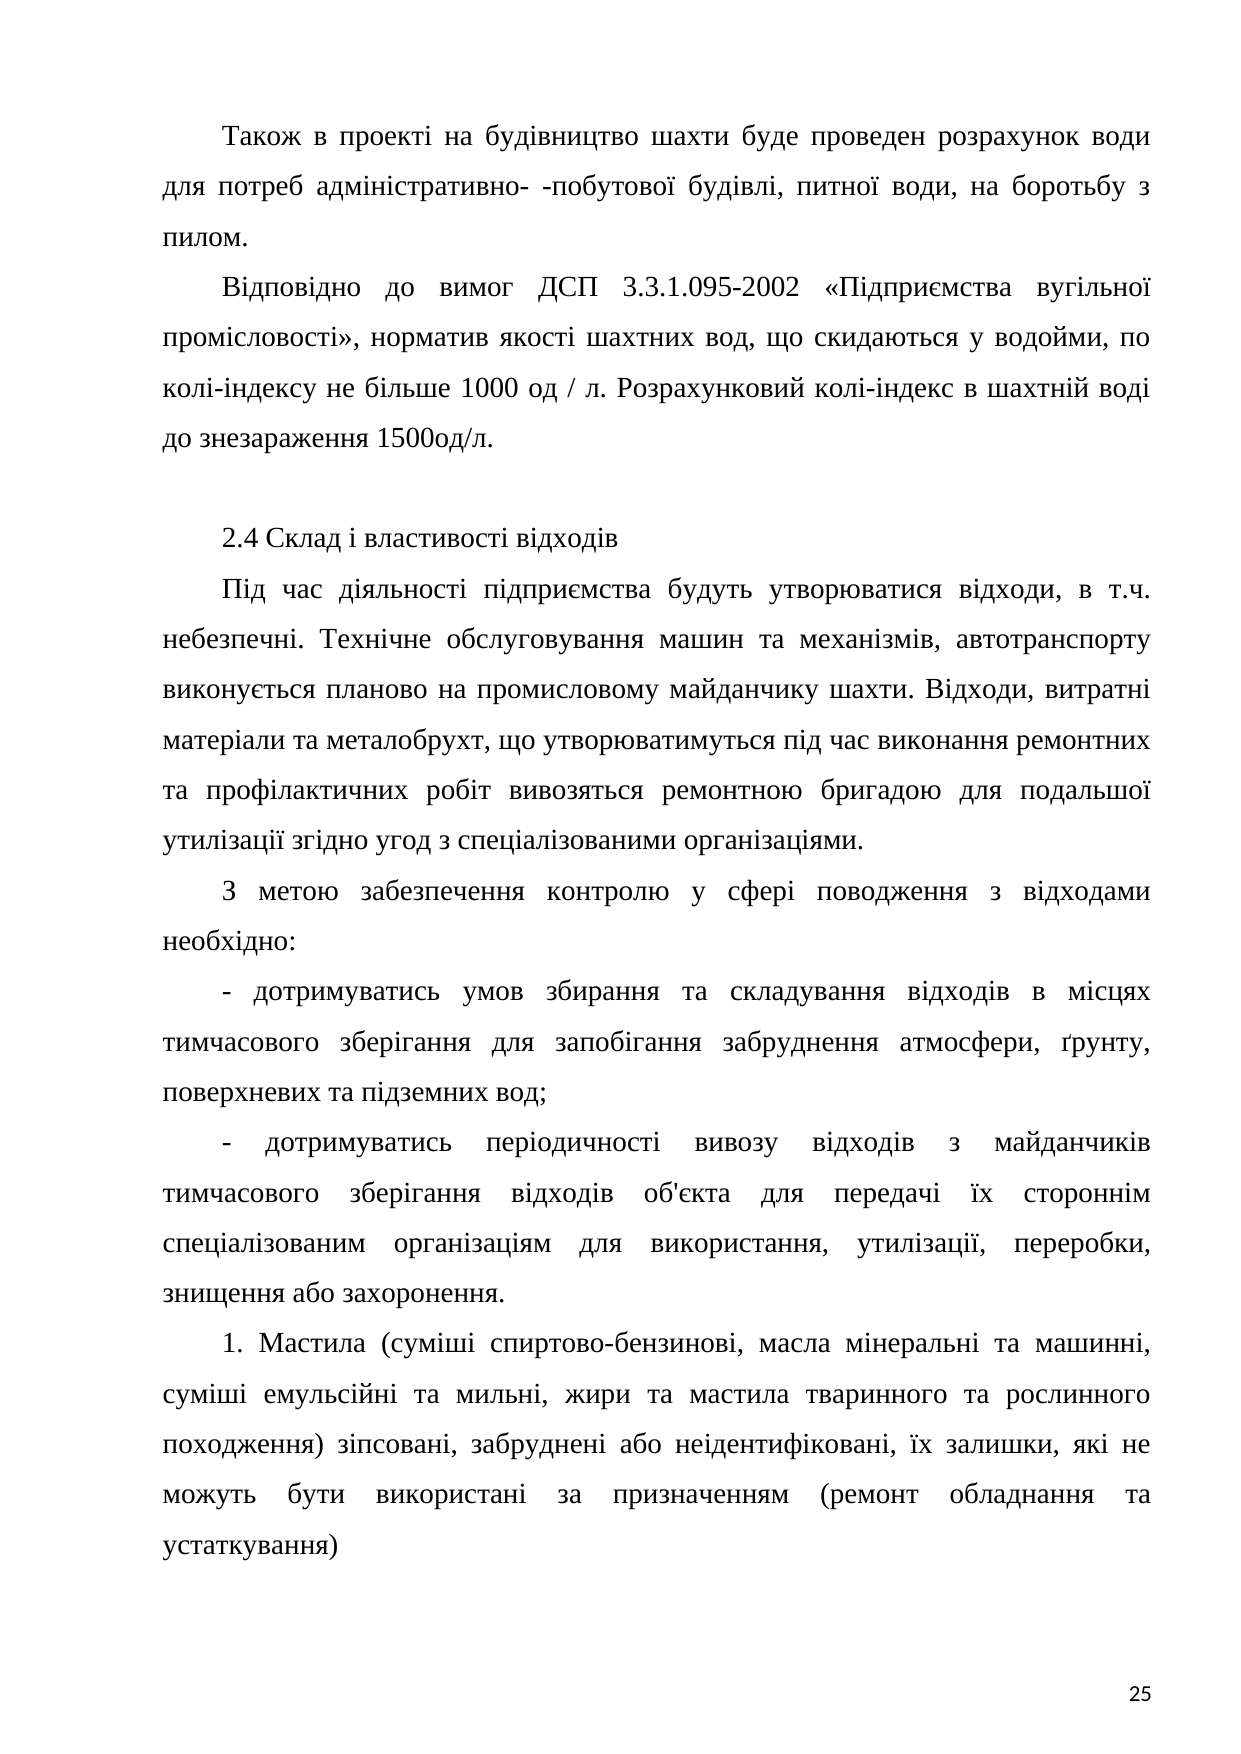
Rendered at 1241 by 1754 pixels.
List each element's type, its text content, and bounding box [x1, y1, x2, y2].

text - дотримуватись періодичності вивозу відходів з майданчиків тимчасового зберігання відходів об'єкта для передачі їх стороннім спеціалізованим організаціям для використання, утилізації, переробки, знищення або захоронення. [162, 1124, 1152, 1309]
text Відповідно до вимог ДСП 3.3.1.095-2002 «Підприємства вугільної промісловості», норматив якості шахтних вод, що скидаються у водойми, по колі-індексу не більше 1000 од / л. Розрахунковий колі-індекс в шахтній воді до знезараження 1500од/л. [162, 269, 1152, 453]
text 1. Мастила (суміші спиртово-бензинові, масла мінеральні та машинні, суміші емульсійні та мильні, жири та мастила тваринного та рослинного походження) зіпсовані, забруднені або неідентифіковані, їх залишки, які не можуть бути використані за призначенням (ремонт обладнання та устаткування) [162, 1326, 1152, 1560]
text - дотримуватись умов збирання та складування відходів в місцях тимчасового зберігання для запобігання забруднення атмосфери, ґрунту, поверхневих та підземних вод; [162, 973, 1152, 1108]
text Під час діяльності підприємства будуть утворюватися відходи, в т.ч. небезпечні. Технічне обслуговування машин та механізмів, автотранспорту виконується планово на промисловому майданчику шахти. Відходи, витратні матеріали та металобрухт, що утворюватимуться під час виконання ремонтних та профілактичних робіт вивозяться ремонтною бригадою для подальшої утилізації згідно угод з спеціалізованими організаціями. [162, 571, 1152, 856]
text Також в проекті на будівництво шахти буде проведен розрахунок води для потреб адміністративно- -побутової будівлі, питної води, на боротьбу з пилом. [162, 118, 1152, 252]
text З метою забезпечення контролю у сфері поводження з відходами необхідно: [162, 873, 1152, 957]
text 2.4 Склад і властивості відходів [162, 521, 1152, 554]
